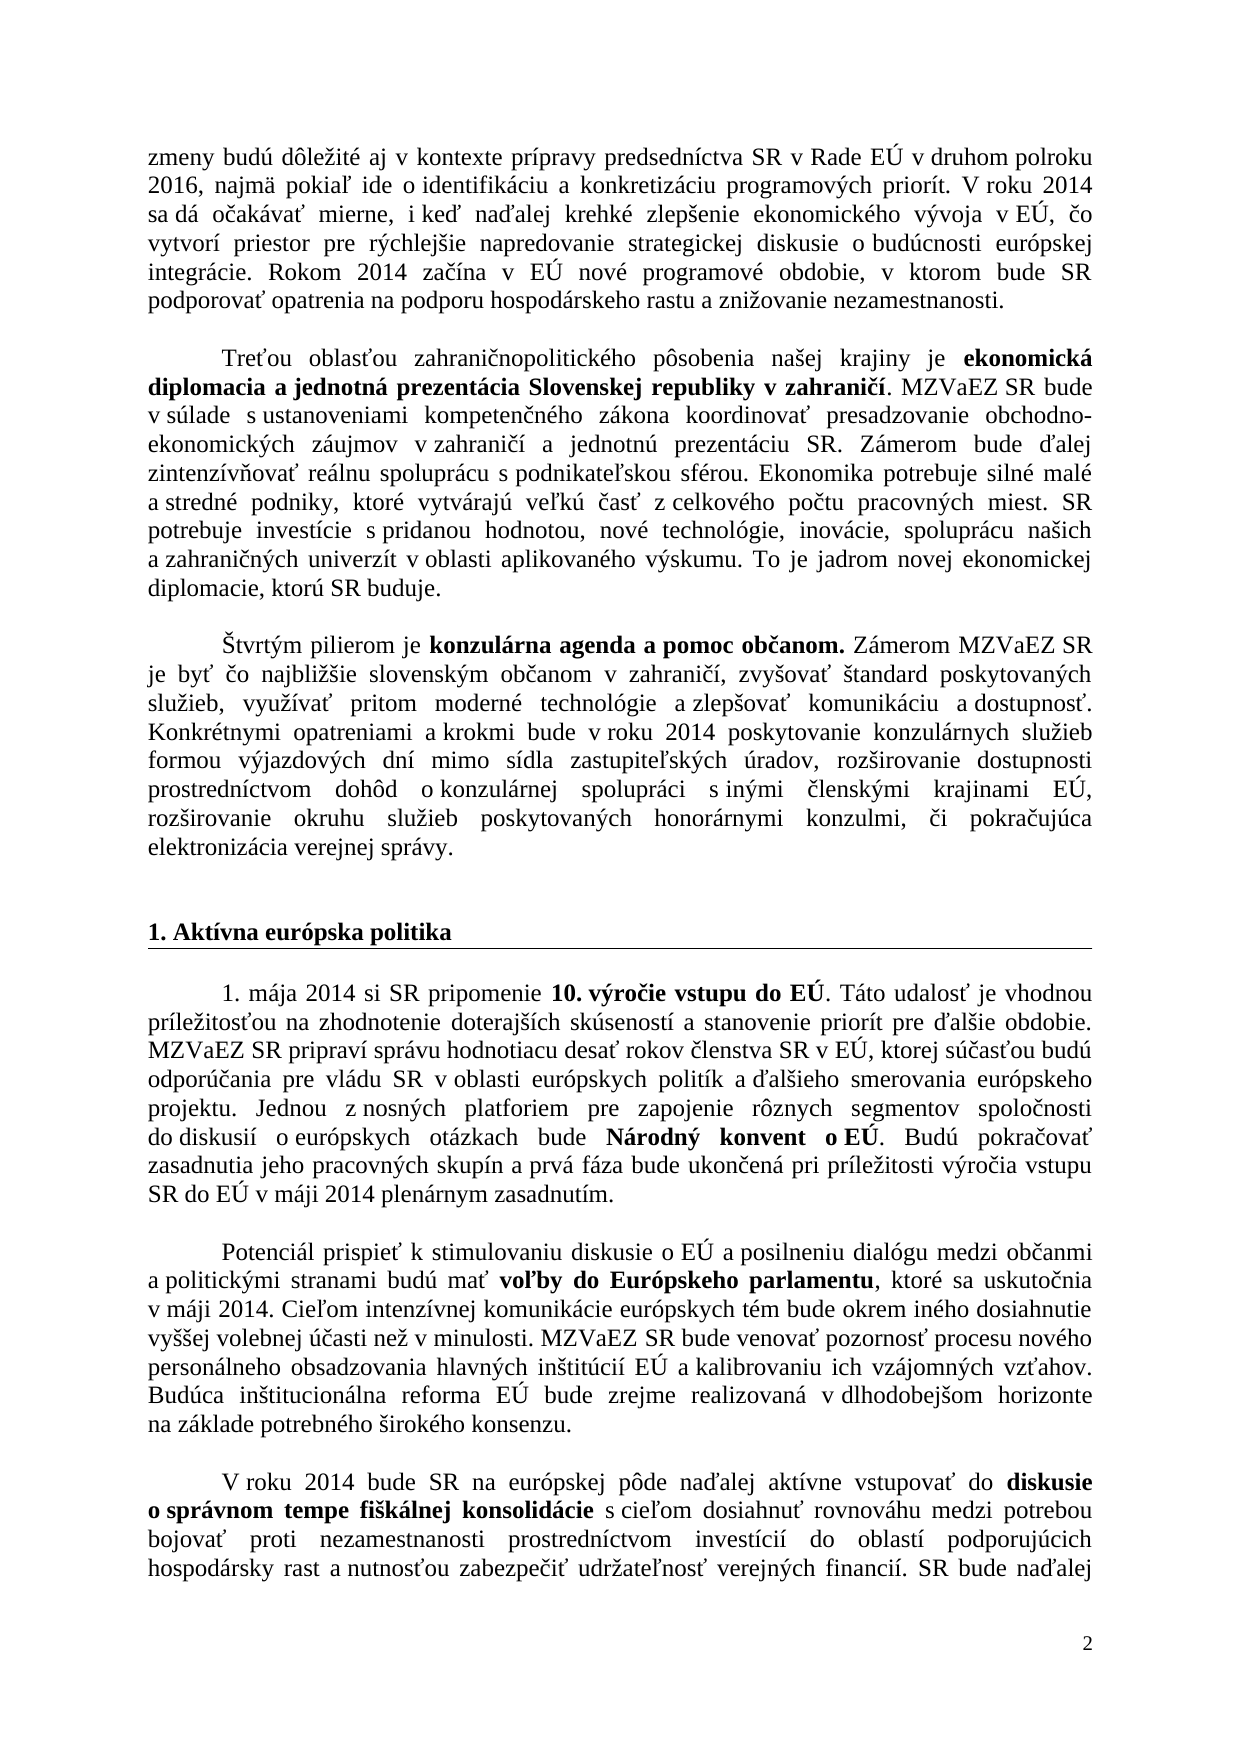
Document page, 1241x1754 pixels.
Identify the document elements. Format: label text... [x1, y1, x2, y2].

text 1. mája 2014 si SR pripomenie 10. výročie vstupu do EÚ. Táto udalosť je vhodnou príležitosťou na zhodnotenie doterajších skúseností a stanovenie priorít pre ďalšie obdobie. MZVaEZ SR pripraví správu hodnotiacu desať rokov členstva SR v EÚ, ktorej súčasťou budú odporúčania pre vládu SR v oblasti európskych politík a ďalšieho smerovania európskeho projektu. Jednou z nosných platforiem pre zapojenie rôznych segmentov spoločnosti do diskusií o európskych otázkach bude Národný konvent o EÚ. Budú pokračovať zasadnutia jeho pracovných skupín a prvá fáza bude ukončená pri príležitosti výročia vstupu SR do EÚ v máji 2014 plenárnym zasadnutím. [148, 978, 1092, 1208]
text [148, 1467, 1092, 1582]
text 1. Aktívna európska politika [148, 917, 1092, 948]
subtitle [148, 142, 1092, 314]
subtitle Treťou oblasťou zahraničnopolitického pôsobenia našej krajiny je ekonomická diplomacia a jednotná prezentácia Slovenskej republiky v zahraničí. MZVaEZ SR bude v súlade s ustanoveniami kompetenčného zákona koordinovať presadzovanie obchodno-ekonomických záujmov v zahraničí a jednotnú prezentáciu SR. Zámerom bude ďalej zintenzívňovať reálnu spoluprácu s podnikateľskou sférou. Ekonomika potrebuje silné malé a stredné podniky, ktoré vytvárajú veľkú časť z celkového počtu pracovných miest. SR potrebuje investície s pridanou hodnotou, nové technológie, inovácie, spoluprácu našich a zahraničných univerzít v oblasti aplikovaného výskumu. To je jadrom novej ekonomickej diplomacie, ktorú SR buduje. [148, 343, 1092, 602]
text Štvrtým pilierom je konzulárna agenda a pomoc občanom. Zámerom MZVaEZ SR je byť čo najbližšie slovenským občanom v zahraničí, zvyšovať štandard poskytovaných služieb, využívať pritom moderné technológie a zlepšovať komunikáciu a dostupnosť. Konkrétnymi opatreniami a krokmi bude v roku 2014 poskytovanie konzulárnych služieb formou výjazdových dní mimo sídla zastupiteľských úradov, rozširovanie dostupnosti prostredníctvom dohôd o konzulárnej spolupráci s inými členskými krajinami EÚ, rozširovanie okruhu služieb poskytovaných honorárnymi konzulmi, či pokračujúca elektronizácia verejnej správy. [148, 631, 1092, 861]
text Potenciál prispieť k stimulovaniu diskusie o EÚ a posilneniu dialógu medzi občanmi a politickými stranami budú mať voľby do Európskeho parlamentu, ktoré sa uskutočnia v máji 2014. Cieľom intenzívnej komunikácie európskych tém bude okrem iného dosiahnutie vyššej volebnej účasti než v minulosti. MZVaEZ SR bude venovať pozornosť procesu nového personálneho obsadzovania hlavných inštitúcií EÚ a kalibrovaniu ich vzájomných vzťahov. Budúca inštitucionálna reforma EÚ bude zrejme realizovaná v dlhodobejšom horizonte na základe potrebného širokého konsenzu. [148, 1237, 1092, 1438]
